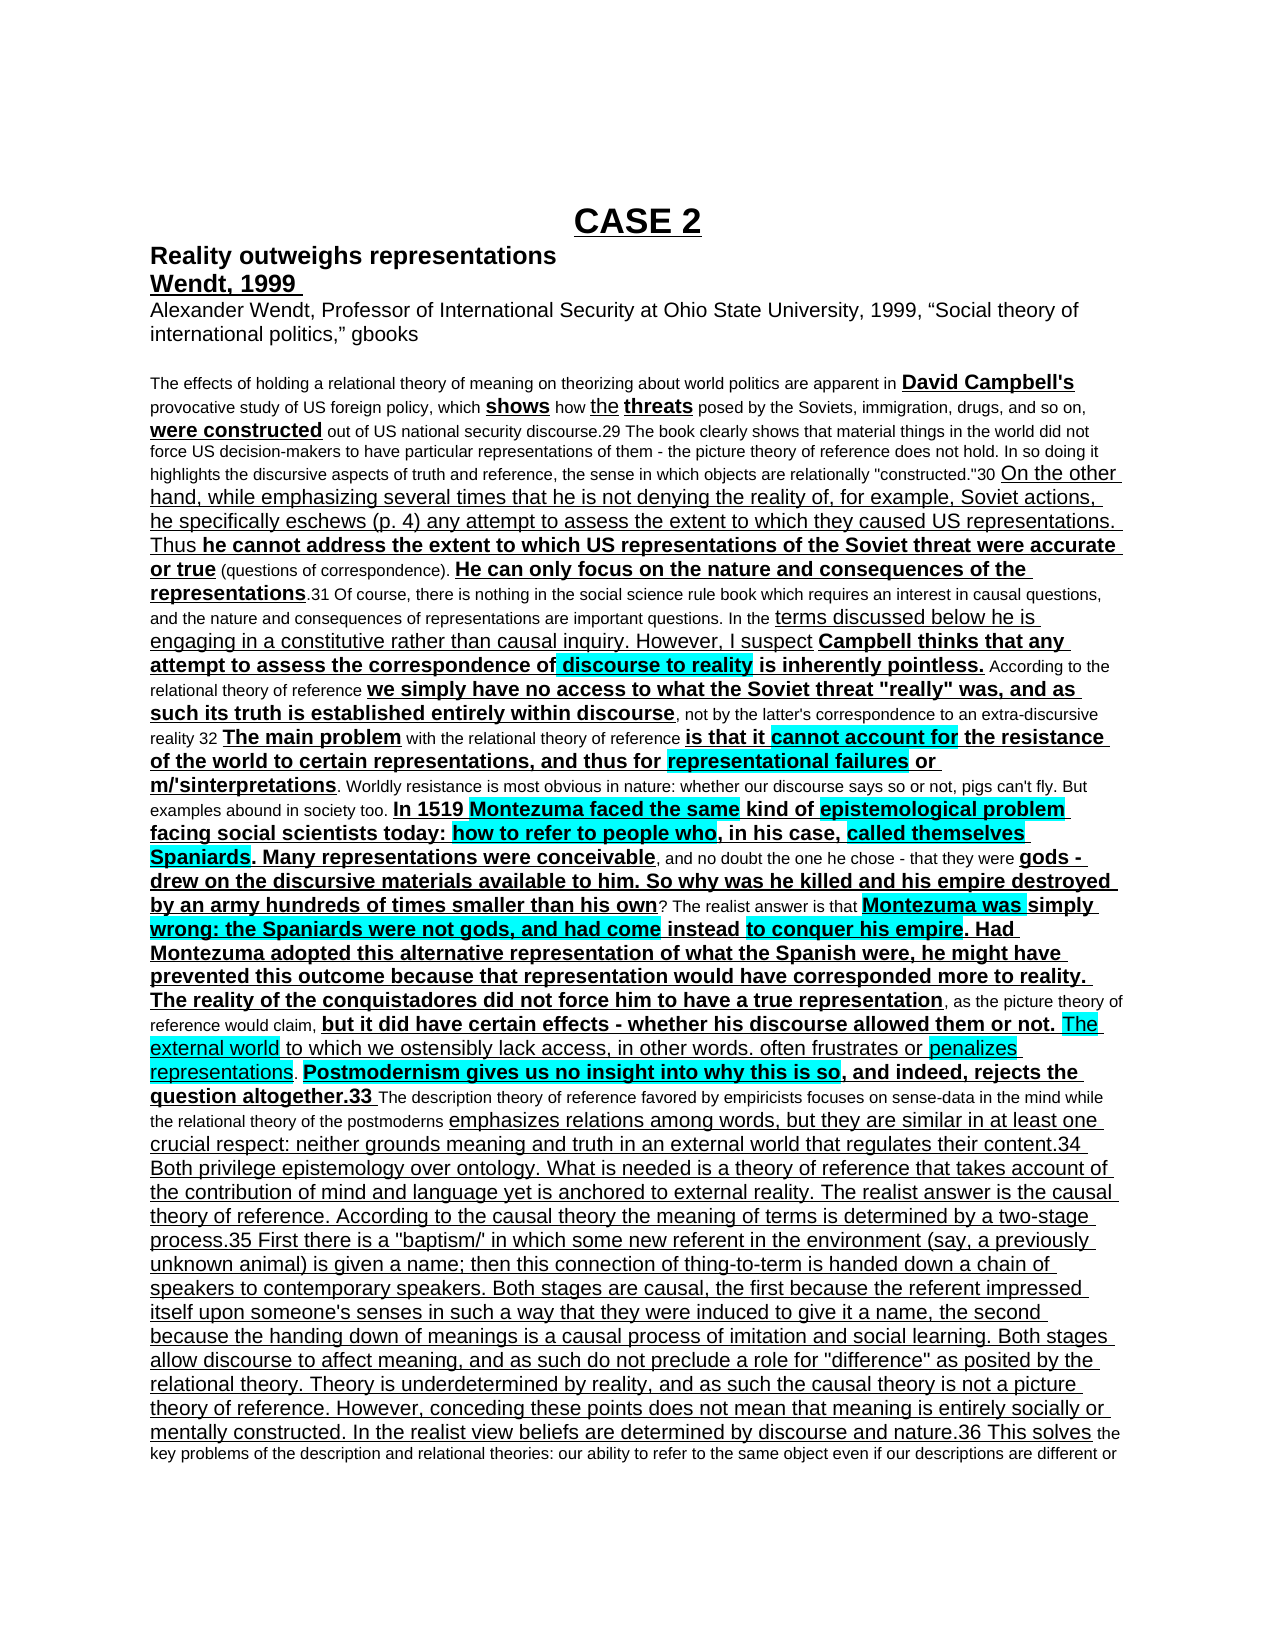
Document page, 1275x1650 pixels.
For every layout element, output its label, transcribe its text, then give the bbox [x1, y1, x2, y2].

text Wendt, 1999 [150, 269, 1125, 298]
text Reality outweighs representations [150, 241, 1125, 269]
text Alexander Wendt, Professor of International Security at Ohio State University, 1999, “Social theory of international politics,” gbooks [150, 298, 1125, 346]
subtitle case 2 [150, 200, 1125, 241]
